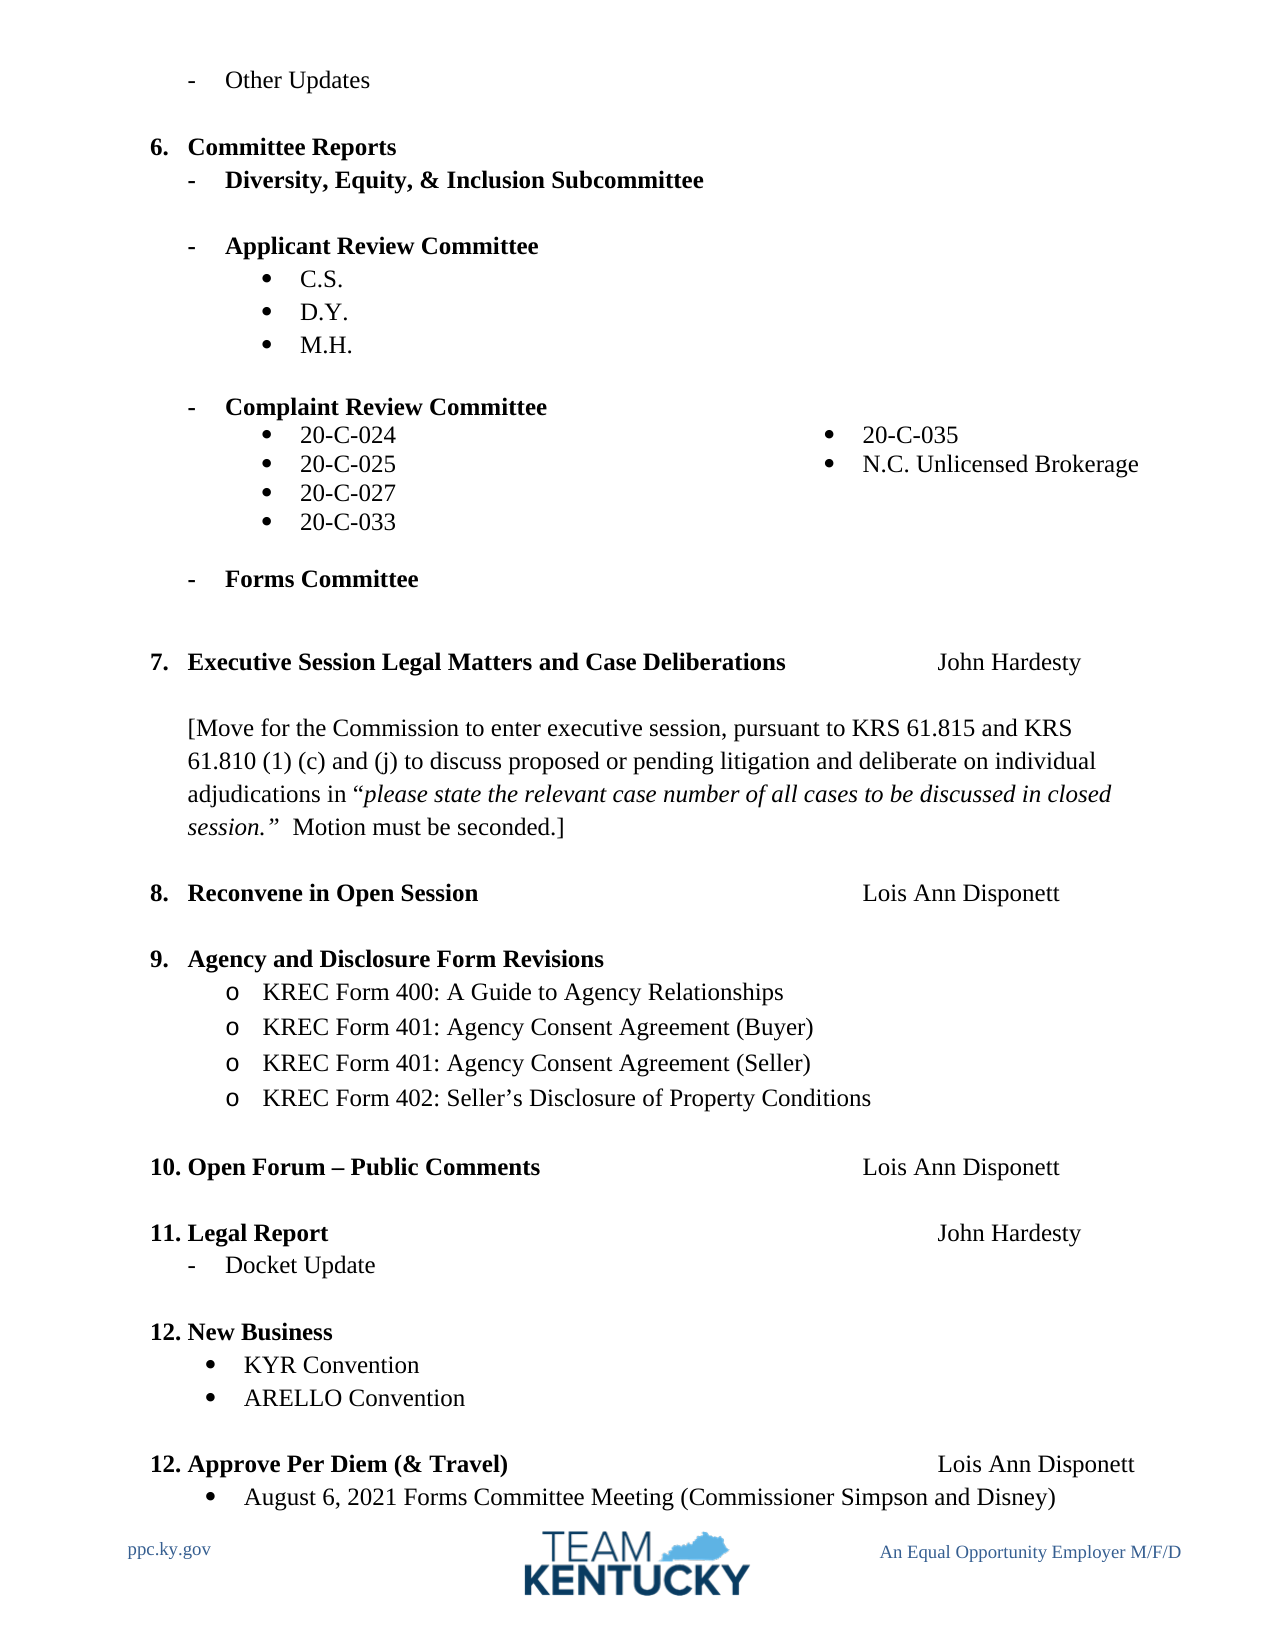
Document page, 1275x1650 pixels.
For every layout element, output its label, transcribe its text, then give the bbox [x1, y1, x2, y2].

list 20-C-027 [262, 478, 600, 507]
list ARELLO Convention [206, 1383, 1162, 1411]
list Other Updates [187, 66, 1162, 94]
list Reconvene in Open Session Lois Ann Disponett [150, 878, 1162, 907]
list N.C. Unlicensed Brokerage [825, 449, 1162, 478]
list Diversity, Equity, & Inclusion Subcommittee [187, 165, 1162, 193]
list Docket Update [187, 1251, 1162, 1279]
list M.H. [262, 330, 1162, 358]
list Open Forum – Public Comments Lois Ann Disponett [150, 1152, 1162, 1180]
list New Business [150, 1317, 1162, 1345]
list 20-C-035 [825, 420, 1162, 449]
list D.Y. [262, 297, 1162, 326]
list Committee Reports [150, 132, 1162, 160]
list Executive Session Legal Matters and Case Deliberations John Hardesty [150, 647, 1162, 675]
list KYR Convention [206, 1350, 1162, 1378]
list KREC Form 401: Agency Consent Agreement (Buyer) [225, 1012, 1162, 1043]
list Complaint Review Committee [187, 392, 1162, 420]
list KREC Form 401: Agency Consent Agreement (Seller) [225, 1048, 1162, 1078]
list Legal Report John Hardesty [150, 1218, 1162, 1246]
text 12. Approve Per Diem (& Travel) Lois Ann Disponett [150, 1449, 1162, 1477]
list KREC Form 402: Seller’s Disclosure of Property Conditions [225, 1083, 1162, 1114]
list August 6, 2021 Forms Committee Meeting (Commissioner Simpson and Disney) [206, 1482, 1162, 1511]
text [Move for the Commission to enter executive session, pursuant to KRS 61.815 and KRS 61.810 (1) (c) and (j) to discuss proposed or pending litigation and deliberate on individual adjudications in “please state the relevant case number of all cases to be discussed in closed session.” Motion must be seconded.] [187, 713, 1125, 841]
list 20-C-025 [262, 449, 600, 478]
list KREC Form 400: A Guide to Agency Relationships [225, 977, 1162, 1008]
list 20-C-033 [262, 507, 600, 535]
list 20-C-024 [262, 420, 600, 449]
picture [522, 1530, 753, 1597]
list Forms Committee [187, 564, 1162, 593]
list Agency and Disclosure Form Revisions [150, 944, 1162, 973]
list C.S. [262, 264, 1162, 292]
list Applicant Review Committee [187, 231, 1162, 259]
